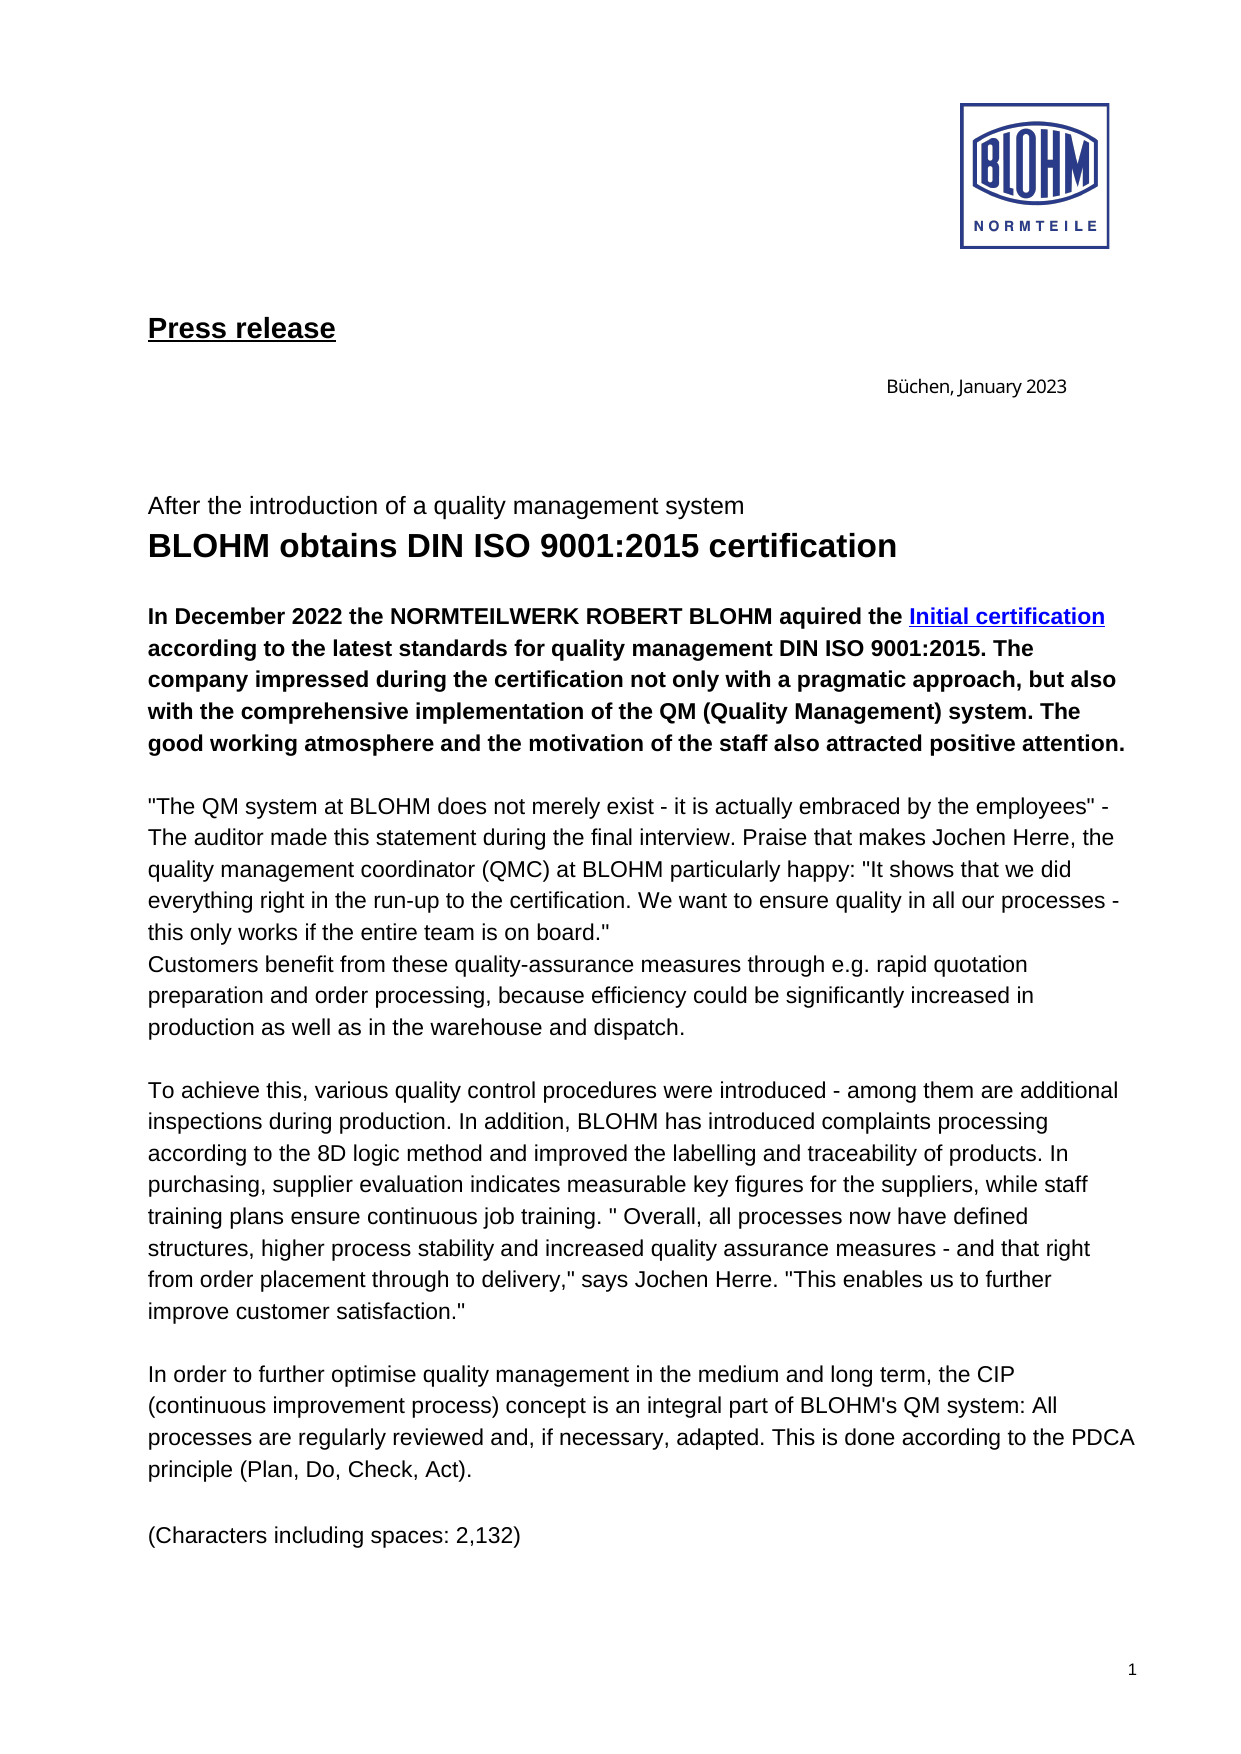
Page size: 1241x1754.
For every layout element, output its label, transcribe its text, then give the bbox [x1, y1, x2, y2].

text In December 2022 the NORMTEILWERK ROBERT BLOHM aquired the Initial certification according to the latest standards for quality management DIN ISO 9001:2015. The company impressed during the certification not only with a pragmatic approach, but also with the comprehensive implementation of the QM (Quality Management) system. The good working atmosphere and the motivation of the staff also attracted positive attention. [148, 603, 1137, 756]
text To achieve this, various quality control procedures were introduced - among them are additional inspections during production. In addition, BLOHM has introduced complaints processing according to the 8D logic method and improved the labelling and traceability of products. In purchasing, supplier evaluation indicates measurable key figures for the suppliers, while staff training plans ensure continuous job training. " Overall, all processes now have defined structures, higher process stability and increased quality assurance measures - and that right from order placement through to delivery," says Jochen Herre. "This enables us to further improve customer satisfaction." [148, 1077, 1137, 1324]
text After the introduction of a quality management system [148, 491, 1137, 520]
text BLOHM obtains DIN ISO 9001:2015 certification [148, 526, 1137, 564]
text Büchen, January 2023 [886, 374, 1137, 399]
picture [960, 103, 1110, 249]
text In order to further optimise quality management in the medium and long term, the CIP (continuous improvement process) concept is an integral part of BLOHM's QM system: All processes are regularly reviewed and, if necessary, adapted. This is done according to the PDCA principle (Plan, Do, Check, Act). [148, 1361, 1137, 1482]
text Customers benefit from these quality-assurance measures through e.g. rapid quotation preparation and order processing, because efficiency could be significantly increased in production as well as in the warehouse and dispatch. [148, 951, 1137, 1040]
text (Characters including spaces: 2,132) [148, 1522, 1137, 1548]
text "The QM system at BLOHM does not merely exist - it is actually embraced by the employees" - The auditor made this statement during the final interview. Praise that makes Jochen Herre, the quality management coordinator (QMC) at BLOHM particularly happy: "It shows that we did everything right in the run-up to the certification. We want to ensure quality in all our processes - this only works if the entire team is on board." [148, 793, 1137, 945]
